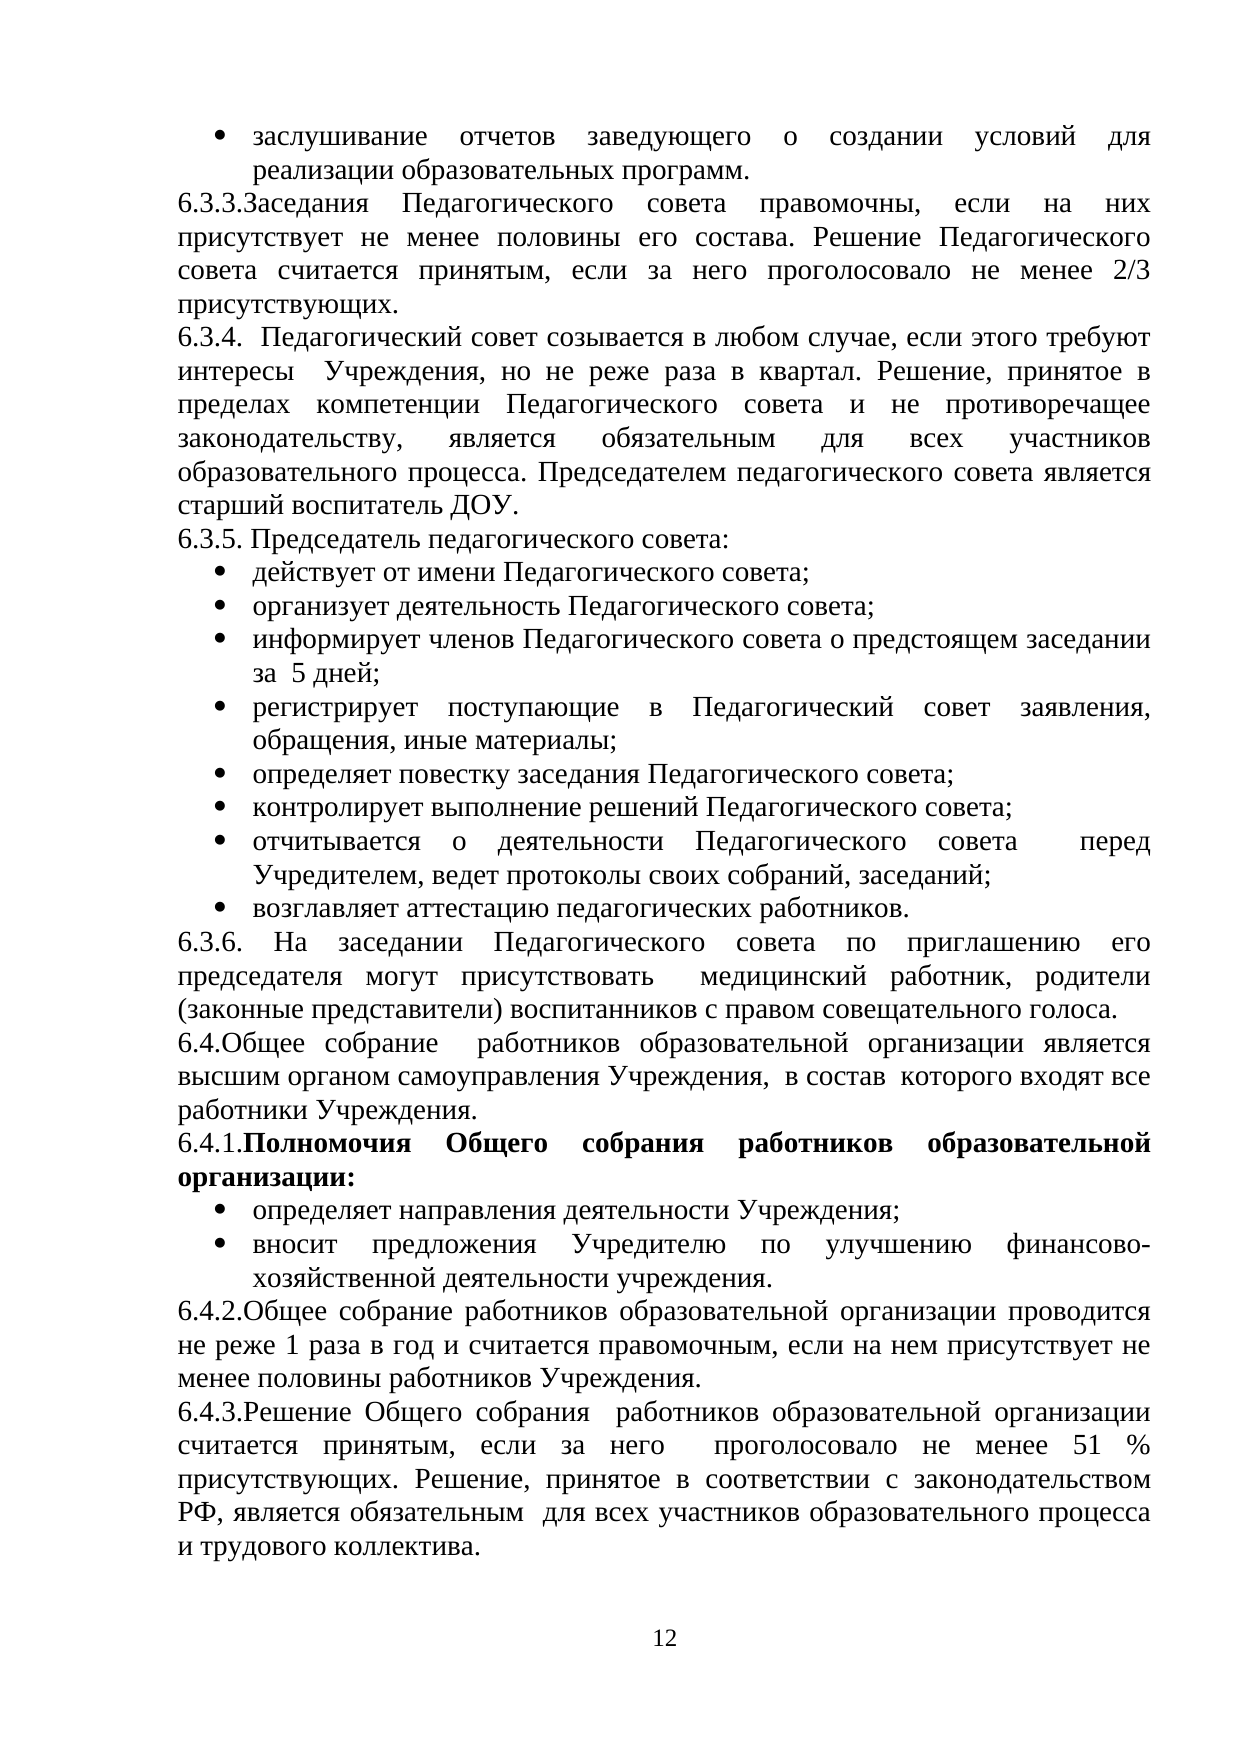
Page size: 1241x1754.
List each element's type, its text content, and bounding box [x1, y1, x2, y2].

list определяет направления деятельности Учреждения; [215, 1192, 1152, 1226]
list отчитывается о деятельности Педагогического совета перед Учредителем, ведет протоколы своих собраний, заседаний; [215, 823, 1152, 890]
list возглавляет аттестацию педагогических работников. [215, 890, 1152, 924]
list информирует членов Педагогического совета о предстоящем заседании за 5 дней; [215, 622, 1152, 689]
list регистрирует поступающие в Педагогический совет заявления, обращения, иные материалы; [215, 689, 1152, 756]
list определяет повестку заседания Педагогического совета; [215, 756, 1152, 789]
text 6.4.Общее собрание работников образовательной организации является высшим органом самоуправления Учреждения, в состав которого входят все работники Учреждения. [177, 1025, 1152, 1125]
list вносит предложения Учредителю по улучшению финансово-хозяйственной деятельности учреждения. [215, 1226, 1152, 1293]
text 6.4.1.Полномочия Общего собрания работников образовательной организации: [177, 1125, 1152, 1192]
text 6.3.3.Заседания Педагогического совета правомочны, если на них присутствует не менее половины его состава. Решение Педагогического совета считается принятым, если за него проголосовало не менее 2/3 присутствующих. [177, 185, 1152, 319]
text 6.3.5. Председатель педагогического совета: [177, 521, 1152, 554]
list контролирует выполнение решений Педагогического совета; [215, 789, 1152, 823]
text 6.4.3.Решение Общего собрания работников образовательной организации считается принятым, если за него проголосовало не менее 51 % присутствующих. Решение, принятое в соответствии с законодательством РФ, является обязательным для всех участников образовательного процесса и трудового коллектива. [177, 1394, 1152, 1562]
text 6.3.6. На заседании Педагогического совета по приглашению его председателя могут присутствовать медицинский работник, родители (законные представители) воспитанников с правом совещательного голоса. [177, 924, 1152, 1025]
list организует деятельность Педагогического совета; [215, 588, 1152, 622]
text 6.4.2.Общее собрание работников образовательной организации проводится не реже 1 раза в год и считается правомочным, если на нем присутствует не менее половины работников Учреждения. [177, 1293, 1152, 1394]
list заслушивание отчетов заведующего о создании условий для реализации образовательных программ. [215, 118, 1152, 185]
text 6.3.4. Педагогический совет созывается в любом случае, если этого требуют интересы Учреждения, но не реже раза в квартал. Решение, принятое в пределах компетенции Педагогического совета и не противоречащее законодательству, является обязательным для всех участников образовательного процесса. Председателем педагогического совета является старший воспитатель ДОУ. [177, 319, 1152, 521]
list действует от имени Педагогического совета; [215, 554, 1152, 588]
